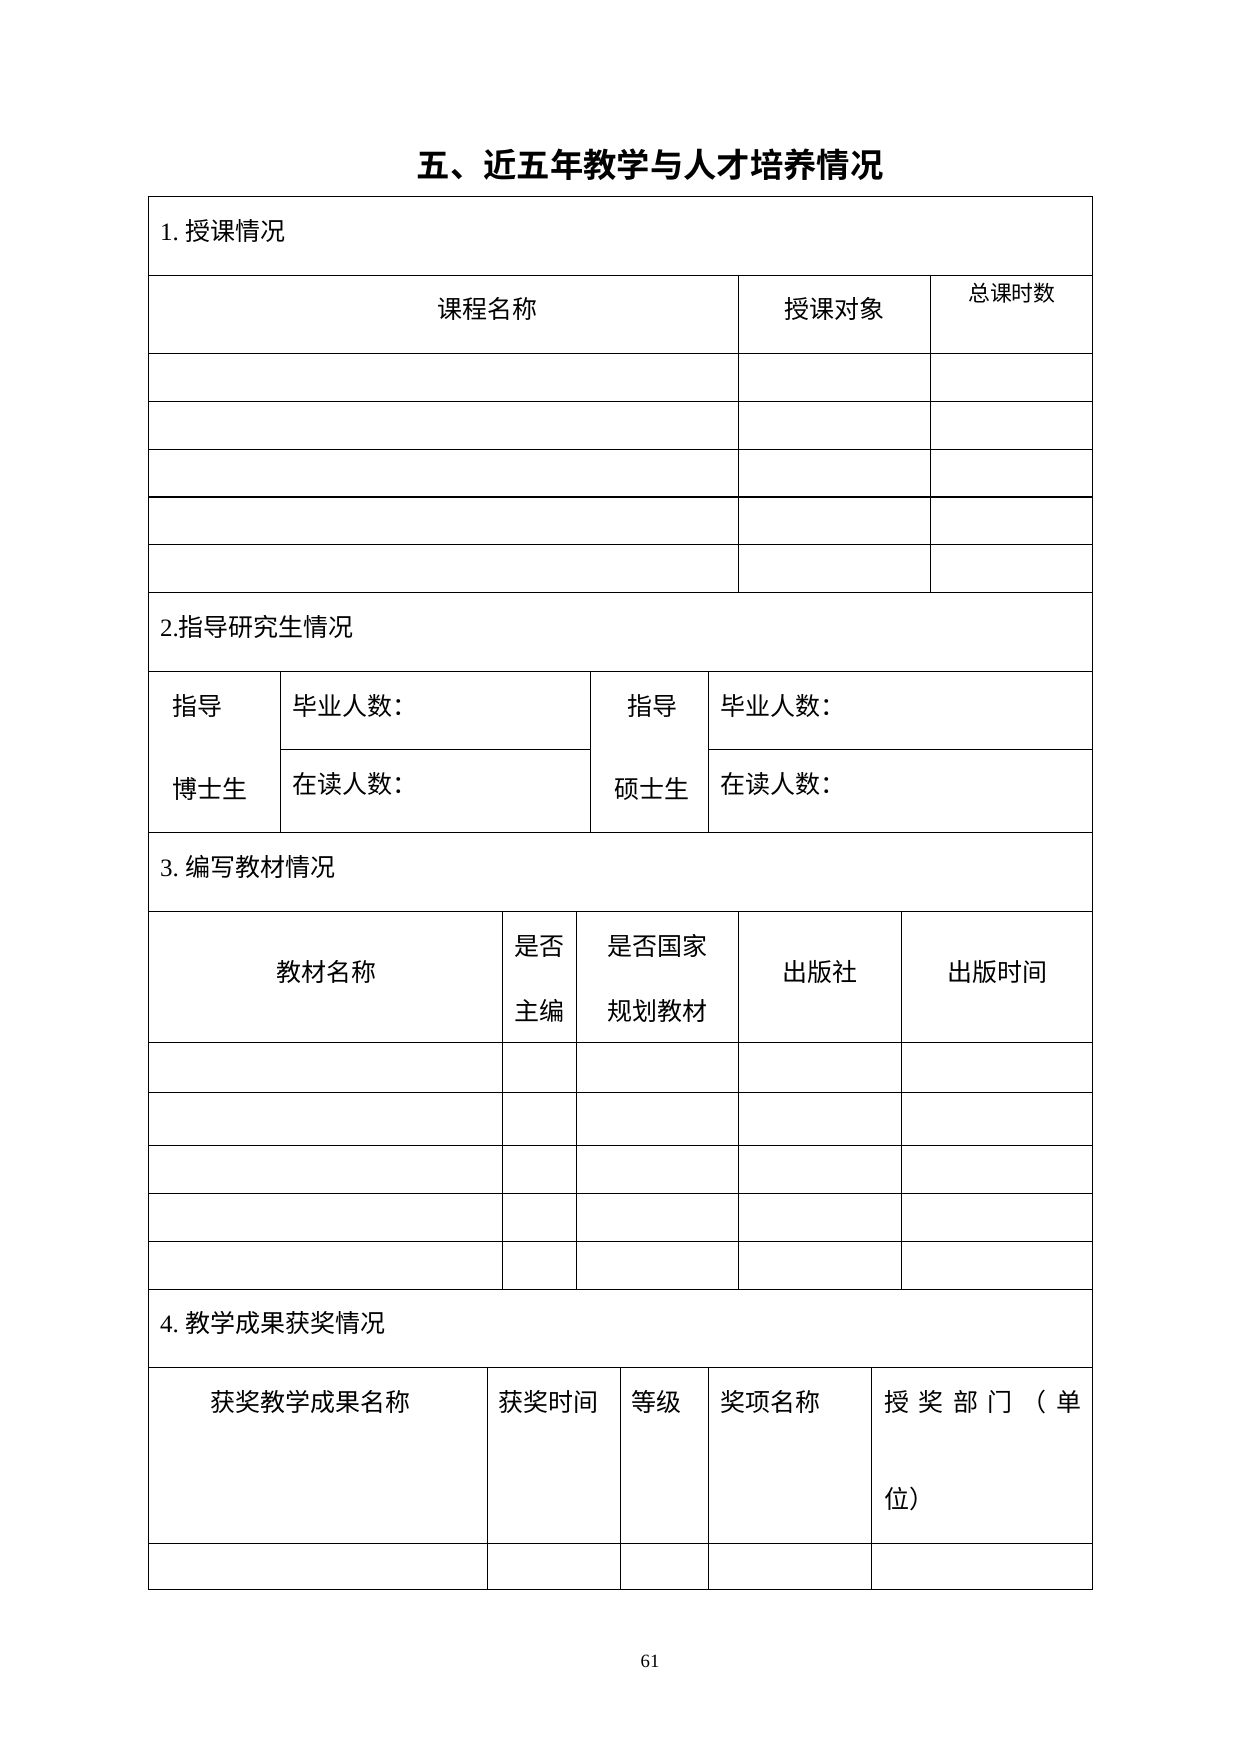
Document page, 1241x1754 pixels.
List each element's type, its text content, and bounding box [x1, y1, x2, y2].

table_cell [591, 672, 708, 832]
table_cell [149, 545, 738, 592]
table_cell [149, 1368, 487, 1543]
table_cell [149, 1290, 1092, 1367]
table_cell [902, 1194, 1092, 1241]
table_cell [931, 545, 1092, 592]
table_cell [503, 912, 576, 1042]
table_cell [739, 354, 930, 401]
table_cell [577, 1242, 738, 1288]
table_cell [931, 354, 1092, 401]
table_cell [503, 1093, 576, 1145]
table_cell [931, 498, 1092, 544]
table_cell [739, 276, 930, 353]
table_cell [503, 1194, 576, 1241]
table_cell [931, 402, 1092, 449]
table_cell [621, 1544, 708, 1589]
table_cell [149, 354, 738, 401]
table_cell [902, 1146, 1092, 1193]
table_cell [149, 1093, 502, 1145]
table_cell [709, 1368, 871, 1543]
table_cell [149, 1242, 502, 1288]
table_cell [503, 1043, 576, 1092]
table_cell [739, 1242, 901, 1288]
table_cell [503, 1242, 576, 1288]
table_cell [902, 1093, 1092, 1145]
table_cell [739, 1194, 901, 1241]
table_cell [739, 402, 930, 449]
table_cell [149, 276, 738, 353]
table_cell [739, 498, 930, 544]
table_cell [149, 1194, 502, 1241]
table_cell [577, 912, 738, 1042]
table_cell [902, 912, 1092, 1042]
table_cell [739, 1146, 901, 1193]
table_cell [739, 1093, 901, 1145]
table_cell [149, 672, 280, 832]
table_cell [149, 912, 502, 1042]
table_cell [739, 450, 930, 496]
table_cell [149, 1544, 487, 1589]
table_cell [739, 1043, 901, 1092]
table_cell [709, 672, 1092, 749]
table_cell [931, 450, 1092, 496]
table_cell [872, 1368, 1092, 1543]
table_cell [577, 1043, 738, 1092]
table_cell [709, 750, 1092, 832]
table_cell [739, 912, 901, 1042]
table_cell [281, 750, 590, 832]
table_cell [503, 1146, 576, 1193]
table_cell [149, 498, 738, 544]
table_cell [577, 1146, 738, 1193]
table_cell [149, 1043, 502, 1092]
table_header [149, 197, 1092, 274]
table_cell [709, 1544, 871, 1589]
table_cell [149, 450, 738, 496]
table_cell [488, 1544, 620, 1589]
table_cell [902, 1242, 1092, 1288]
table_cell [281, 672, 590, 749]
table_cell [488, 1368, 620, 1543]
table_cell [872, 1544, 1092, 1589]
subtitle 五、近五年教学与人才培养情况 [148, 131, 1152, 196]
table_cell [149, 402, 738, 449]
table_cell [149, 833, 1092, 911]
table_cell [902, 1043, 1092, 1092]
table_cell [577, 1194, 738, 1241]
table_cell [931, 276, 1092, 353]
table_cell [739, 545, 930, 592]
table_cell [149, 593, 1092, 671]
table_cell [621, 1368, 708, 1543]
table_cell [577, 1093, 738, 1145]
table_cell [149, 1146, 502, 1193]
